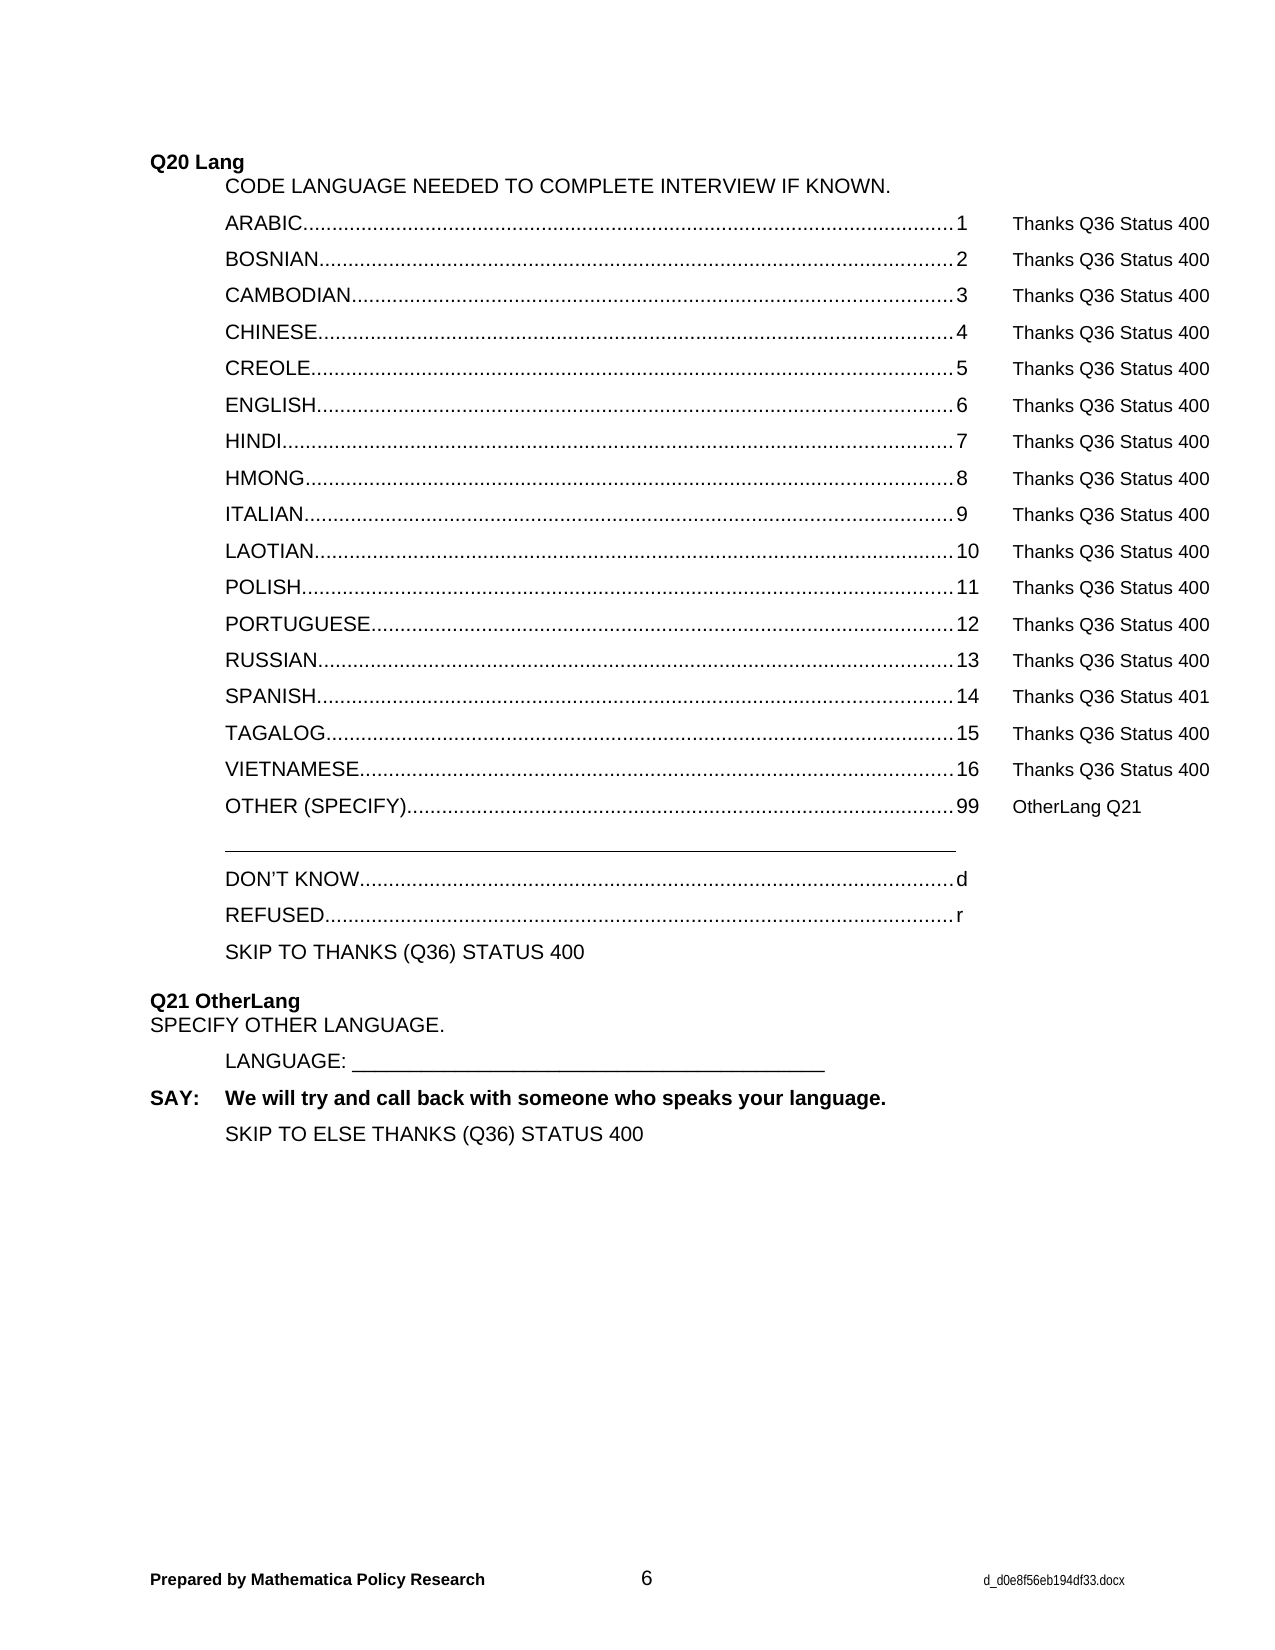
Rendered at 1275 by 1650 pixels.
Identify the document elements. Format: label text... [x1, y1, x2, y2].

text SKIP TO THANKS (Q36) STATUS 400 [225, 939, 1003, 963]
text DON’T KNOW d [225, 867, 1003, 891]
text RUSSIAN 13 Thanks Q36 Status 400 [225, 648, 1003, 672]
text LANGUAGE: [225, 1049, 1228, 1073]
text HMONG 8 Thanks Q36 Status 400 [225, 466, 1003, 489]
text PORTUGUESE 12 Thanks Q36 Status 400 [225, 611, 1003, 635]
text CHINESE 4 Thanks Q36 Status 400 [225, 320, 1003, 344]
text Q20 Lang [150, 150, 1200, 174]
text POLISH 11 Thanks Q36 Status 400 [225, 575, 1003, 599]
text REFUSED r [225, 903, 1003, 927]
text ENGLISH 6 Thanks Q36 Status 400 [225, 393, 1003, 417]
text OTHER (SPECIFY) 99 OtherLang Q21 [225, 794, 1003, 818]
text LAOTIAN 10 Thanks Q36 Status 400 [225, 538, 1003, 562]
text SAY: We will try and call back with someone who speaks your language. [150, 1085, 1200, 1109]
text SPANISH 14 Thanks Q36 Status 401 [225, 684, 1003, 708]
text TAGALOG 15 Thanks Q36 Status 400 [225, 721, 1003, 745]
text Q21 OtherLang [150, 988, 1200, 1012]
text SPECIFY OTHER LANGUAGE. [150, 1012, 1200, 1036]
text SKIP TO ELSE THANKS (Q36) STATUS 400 [225, 1122, 1003, 1146]
text CREOLE 5 Thanks Q36 Status 400 [225, 356, 1003, 380]
text ARABIC 1 Thanks Q36 Status 400 [225, 210, 1003, 234]
text CAMBODIAN 3 Thanks Q36 Status 400 [225, 283, 1003, 307]
text ITALIAN 9 Thanks Q36 Status 400 [225, 502, 1003, 526]
text BOSNIAN 2 Thanks Q36 Status 400 [225, 247, 1003, 271]
text HINDI 7 Thanks Q36 Status 400 [225, 429, 1003, 453]
text VIETNAMESE 16 Thanks Q36 Status 400 [225, 757, 1003, 781]
text CODE LANGUAGE NEEDED TO COMPLETE INTERVIEW IF KNOWN. [150, 174, 1200, 198]
